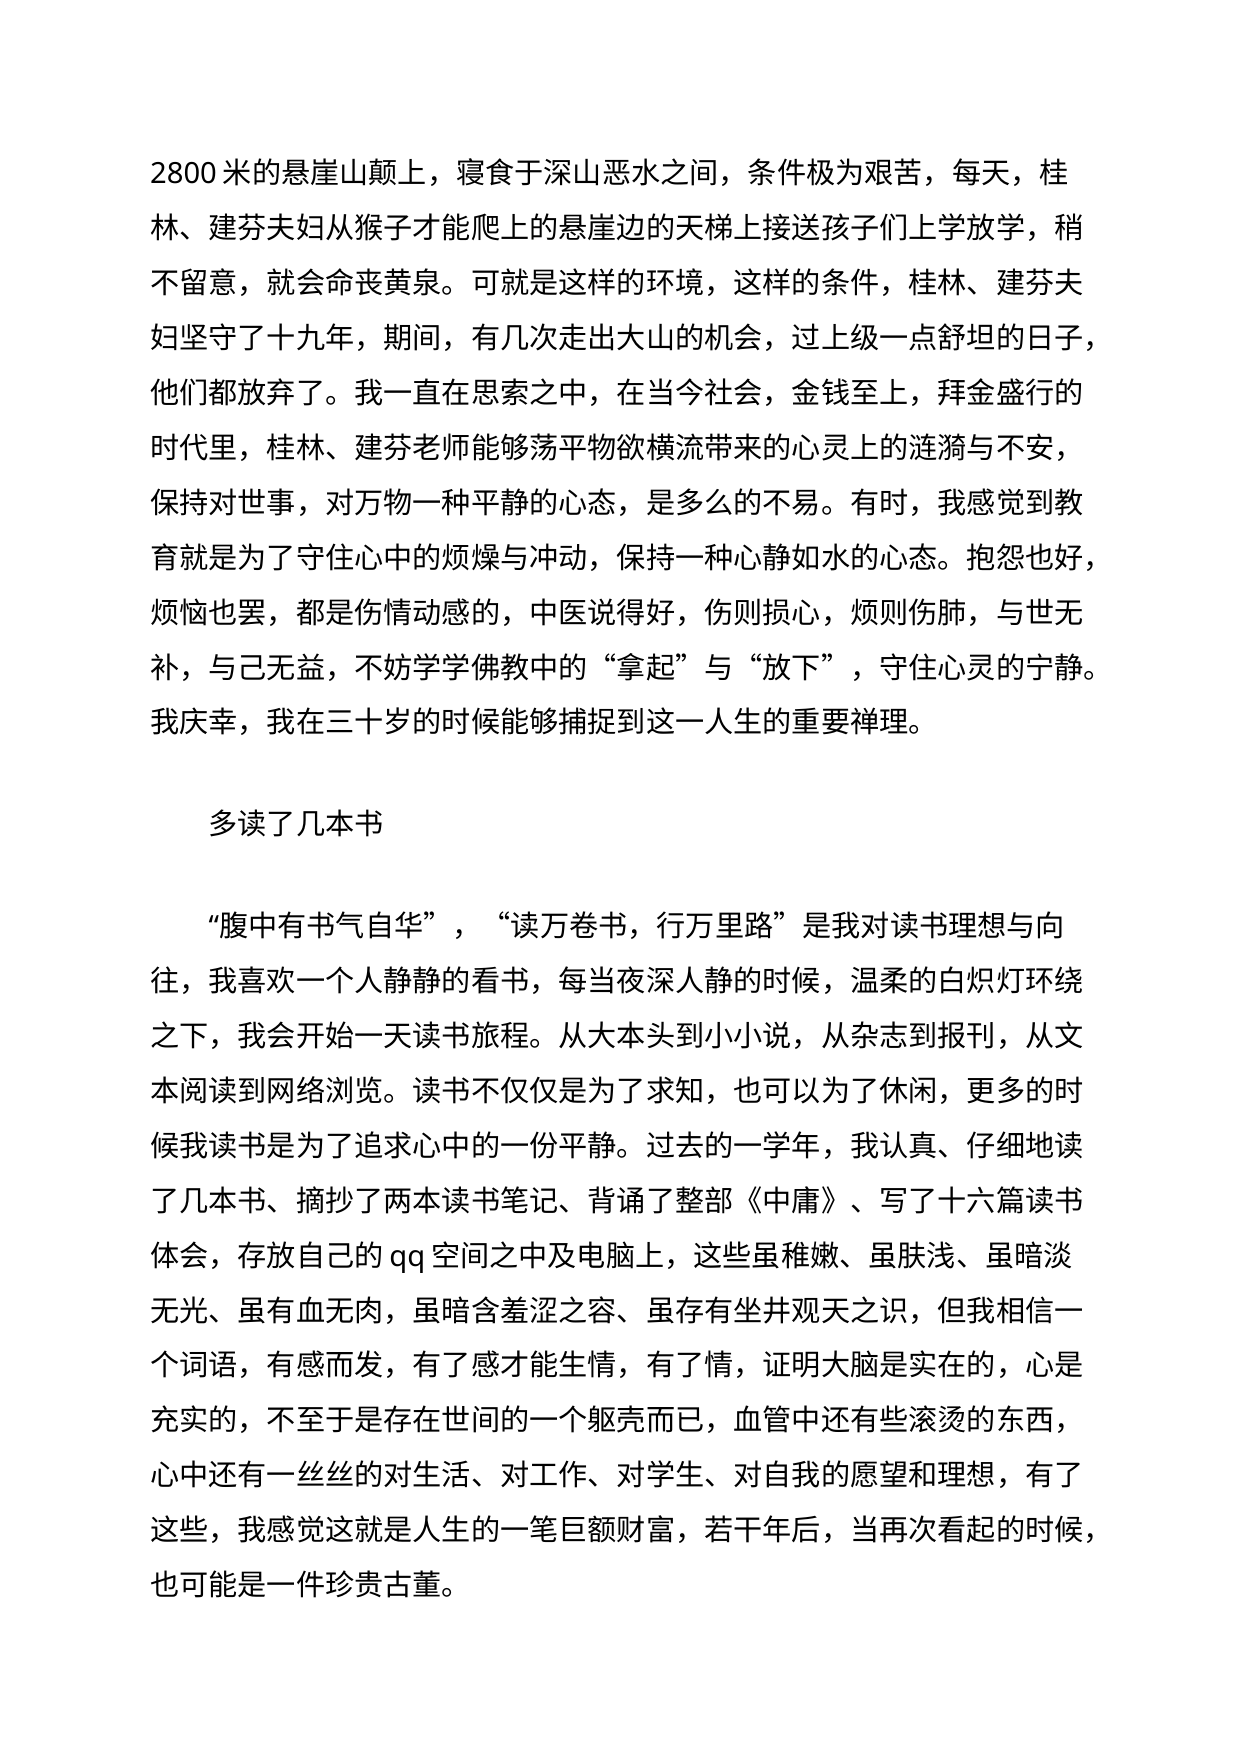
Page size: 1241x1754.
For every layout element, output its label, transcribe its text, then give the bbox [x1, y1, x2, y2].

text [150, 150, 1090, 741]
text “腹中有书气自华”，“读万卷书，行万里路”是我对读书理想与向往，我喜欢一个人静静的看书，每当夜深人静的时候，温柔的白炽灯环绕之下，我会开始一天读书旅程。从大本头到小小说，从杂志到报刊，从文本阅读到网络浏览。读书不仅仅是为了求知，也可以为了休闲，更多的时候我读书是为了追求心中的一份平静。过去的一学年，我认真、仔细地读了几本书、摘抄了两本读书笔记、背诵了整部《中庸》、写了十六篇读书体会，存放自己的qq空间之中及电脑上，这些虽稚嫩、虽肤浅、虽暗淡无光、虽有血无肉，虽暗含羞涩之容、虽存有坐井观天之识，但我相信一个词语，有感而发，有了感才能生情，有了情，证明大脑是实在的，心是充实的，不至于是存在世间的一个躯壳而已，血管中还有些滚烫的东西，心中还有一丝丝的对生活、对工作、对学生、对自我的愿望和理想，有了这些，我感觉这就是人生的一笔巨额财富，若干年后，当再次看起的时候，也可能是一件珍贵古董。 [150, 903, 1090, 1604]
text 多读了几本书 [150, 801, 1090, 843]
